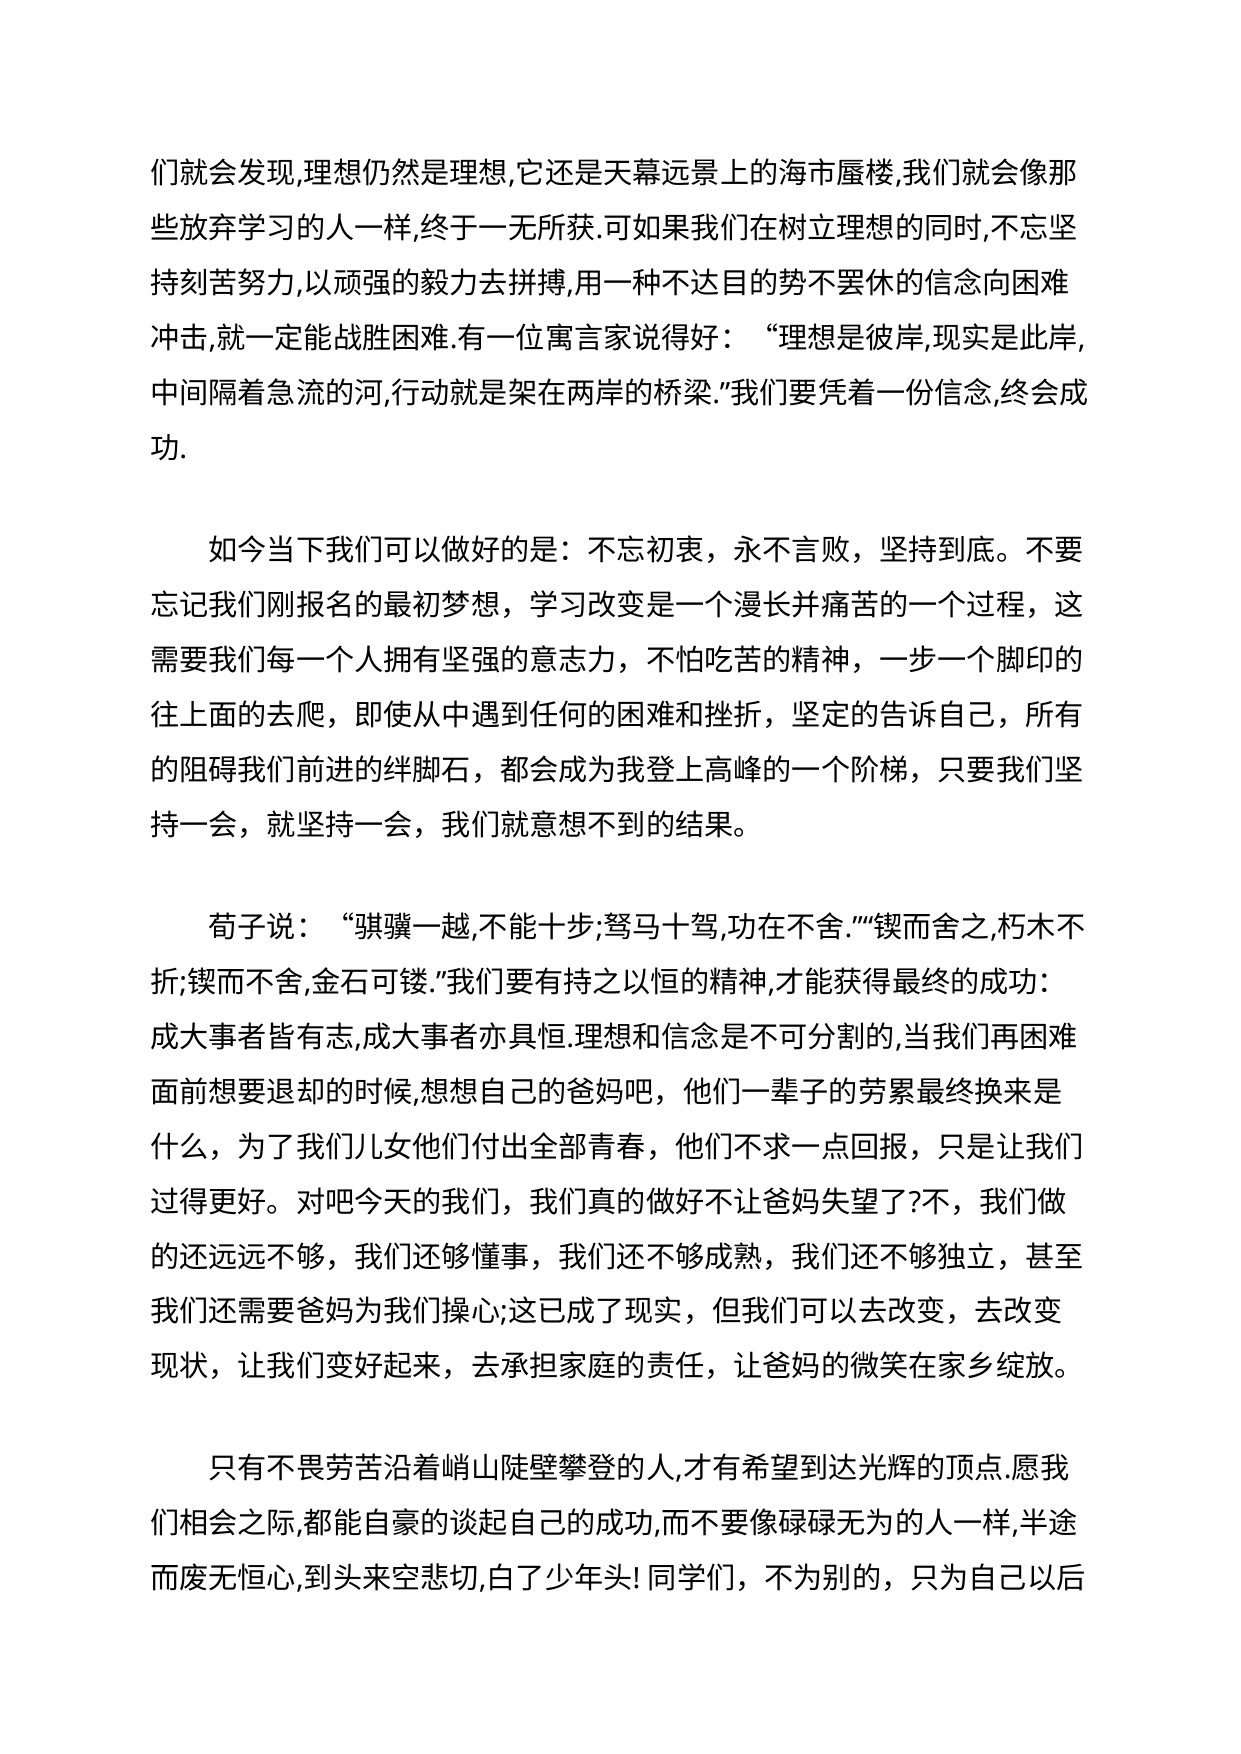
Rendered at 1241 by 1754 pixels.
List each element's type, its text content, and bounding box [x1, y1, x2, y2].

text 荀子说：“骐骥一越,不能十步;驽马十驾,功在不舍.”“锲而舍之,朽木不折;锲而不舍,金石可镂.”我们要有持之以恒的精神,才能获得最终的成功： 成大事者皆有志,成大事者亦具恒.理想和信念是不可分割的,当我们再困难面前想要退却的时候,想想自己的爸妈吧，他们一辈子的劳累最终换来是什么，为了我们儿女他们付出全部青春，他们不求一点回报，只是让我们过得更好。对吧今天的我们，我们真的做好不让爸妈失望了?不，我们做的还远远不够，我们还够懂事，我们还不够成熟，我们还不够独立，甚至我们还需要爸妈为我们操心;这已成了现实，但我们可以去改变，去改变现状，让我们变好起来，去承担家庭的责任，让爸妈的微笑在家乡绽放。 [150, 903, 1090, 1385]
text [150, 1445, 1090, 1597]
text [150, 150, 1090, 467]
text 如今当下我们可以做好的是：不忘初衷，永不言败，坚持到底。不要忘记我们刚报名的最初梦想，学习改变是一个漫长并痛苦的一个过程，这需要我们每一个人拥有坚强的意志力，不怕吃苦的精神，一步一个脚印的往上面的去爬，即使从中遇到任何的困难和挫折，坚定的告诉自己，所有的阻碍我们前进的绊脚石，都会成为我登上高峰的一个阶梯，只要我们坚持一会，就坚持一会，我们就意想不到的结果。 [150, 527, 1090, 844]
